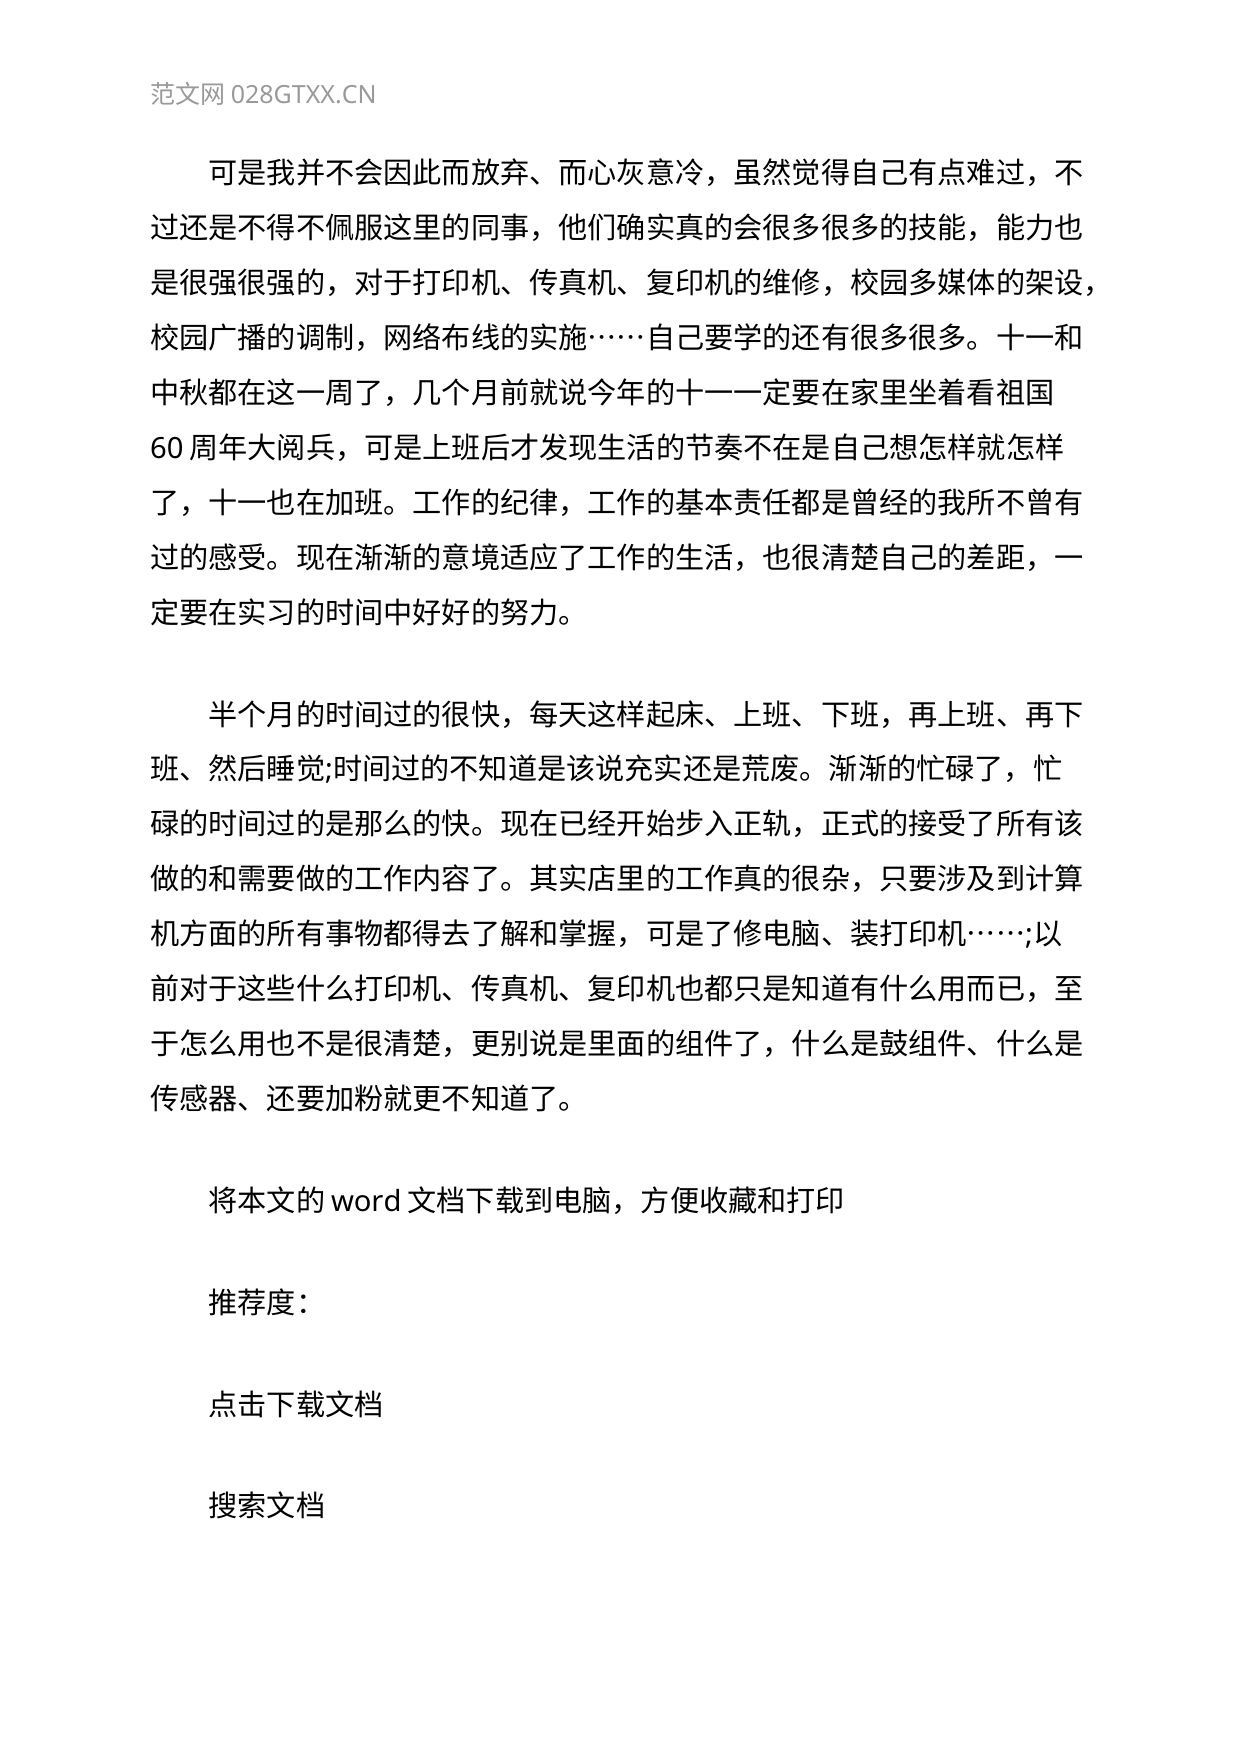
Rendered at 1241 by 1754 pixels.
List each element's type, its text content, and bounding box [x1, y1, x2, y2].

text 推荐度： [150, 1279, 1090, 1322]
text 将本文的word文档下载到电脑，方便收藏和打印 [150, 1177, 1090, 1220]
text 点击下载文档 [150, 1381, 1090, 1423]
text 可是我并不会因此而放弃、而心灰意冷，虽然觉得自己有点难过，不过还是不得不佩服这里的同事，他们确实真的会很多很多的技能，能力也是很强很强的，对于打印机、传真机、复印机的维修，校园多媒体的架设，校园广播的调制，网络布线的实施……自己要学的还有很多很多。十一和中秋都在这一周了，几个月前就说今年的十一一定要在家里坐着看祖国60周年大阅兵，可是上班后才发现生活的节奏不在是自己想怎样就怎样了，十一也在加班。工作的纪律，工作的基本责任都是曾经的我所不曾有过的感受。现在渐渐的意境适应了工作的生活，也很清楚自己的差距，一定要在实习的时间中好好的努力。 [150, 150, 1090, 632]
text 半个月的时间过的很快，每天这样起床、上班、下班，再上班、再下班、然后睡觉;时间过的不知道是该说充实还是荒废。渐渐的忙碌了，忙碌的时间过的是那么的快。现在已经开始步入正轨，正式的接受了所有该做的和需要做的工作内容了。其实店里的工作真的很杂，只要涉及到计算机方面的所有事物都得去了解和掌握，可是了修电脑、装打印机……;以前对于这些什么打印机、传真机、复印机也都只是知道有什么用而已，至于怎么用也不是很清楚，更别说是里面的组件了，什么是鼓组件、什么是传感器、还要加粉就更不知道了。 [150, 691, 1090, 1118]
text 搜索文档 [150, 1483, 1090, 1525]
